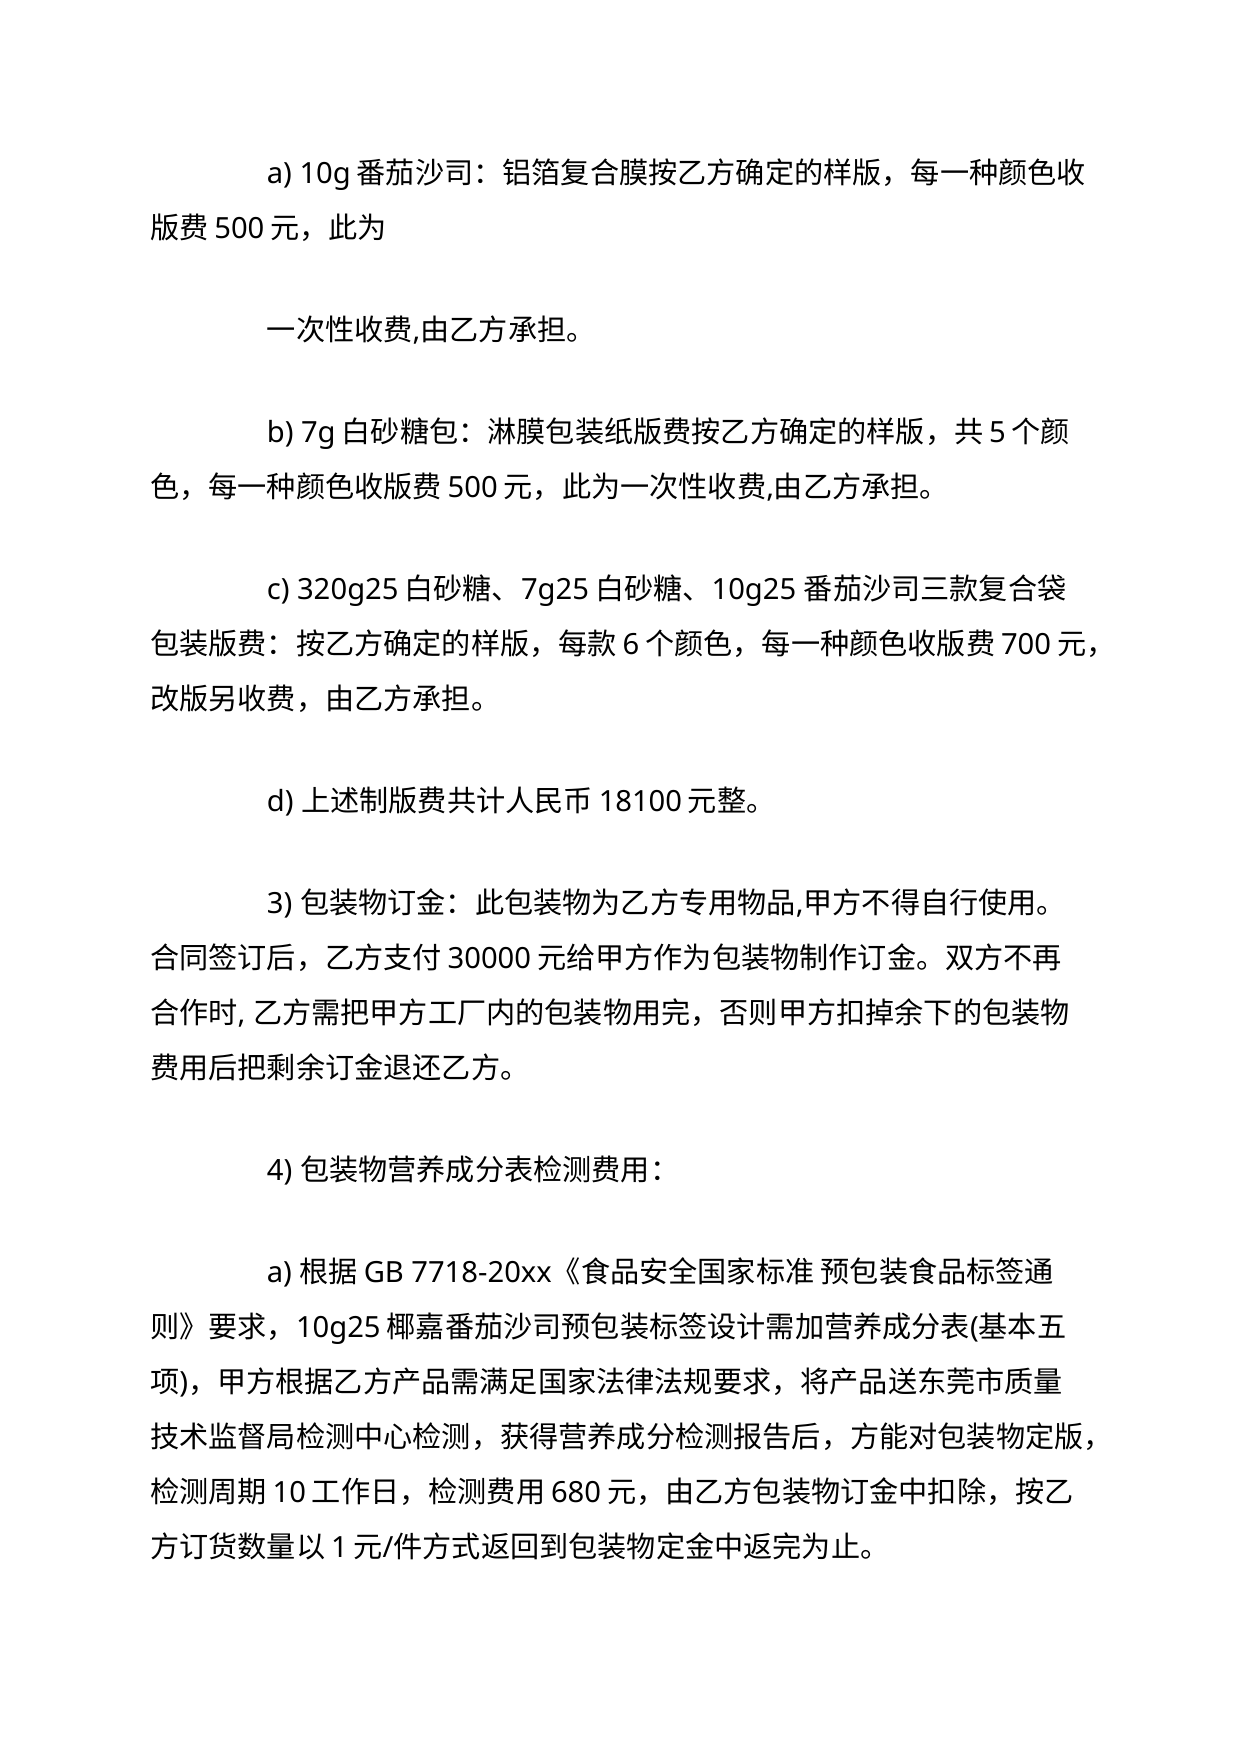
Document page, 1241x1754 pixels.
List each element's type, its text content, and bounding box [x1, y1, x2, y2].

text b) 7g白砂糖包：淋膜包装纸版费按乙方确定的样版，共5个颜色，每一种颜色收版费500元，此为一次性收费,由乙方承担。 [150, 409, 1090, 506]
text c) 320g25白砂糖、7g25白砂糖、10g25 番茄沙司三款复合袋包装版费：按乙方确定的样版，每款6个颜色，每一种颜色收版费700元，改版另收费，由乙方承担。 [150, 566, 1090, 718]
text a) 根据GB 7718-20xx《食品安全国家标准 预包装食品标签通则》要求，10g25椰嘉番茄沙司预包装标签设计需加营养成分表(基本五项)，甲方根据乙方产品需满足国家法律法规要求，将产品送东莞市质量技术监督局检测中心检测，获得营养成分检测报告后，方能对包装物定版，检测周期10工作日，检测费用680元，由乙方包装物订金中扣除，按乙方订货数量以1元/件方式返回到包装物定金中返完为止。 [150, 1248, 1090, 1566]
text d) 上述制版费共计人民币18100元整。 [150, 778, 1090, 820]
text 3) 包装物订金：此包装物为乙方专用物品,甲方不得自行使用。合同签订后，乙方支付30000元给甲方作为包装物制作订金。双方不再合作时, 乙方需把甲方工厂内的包装物用完，否则甲方扣掉余下的包装物费用后把剩余订金退还乙方。 [150, 880, 1090, 1087]
text a) 10g番茄沙司：铝箔复合膜按乙方确定的样版，每一种颜色收版费500元，此为 [150, 150, 1090, 247]
text 一次性收费,由乙方承担。 [150, 307, 1090, 349]
text 4) 包装物营养成分表检测费用： [150, 1146, 1090, 1189]
